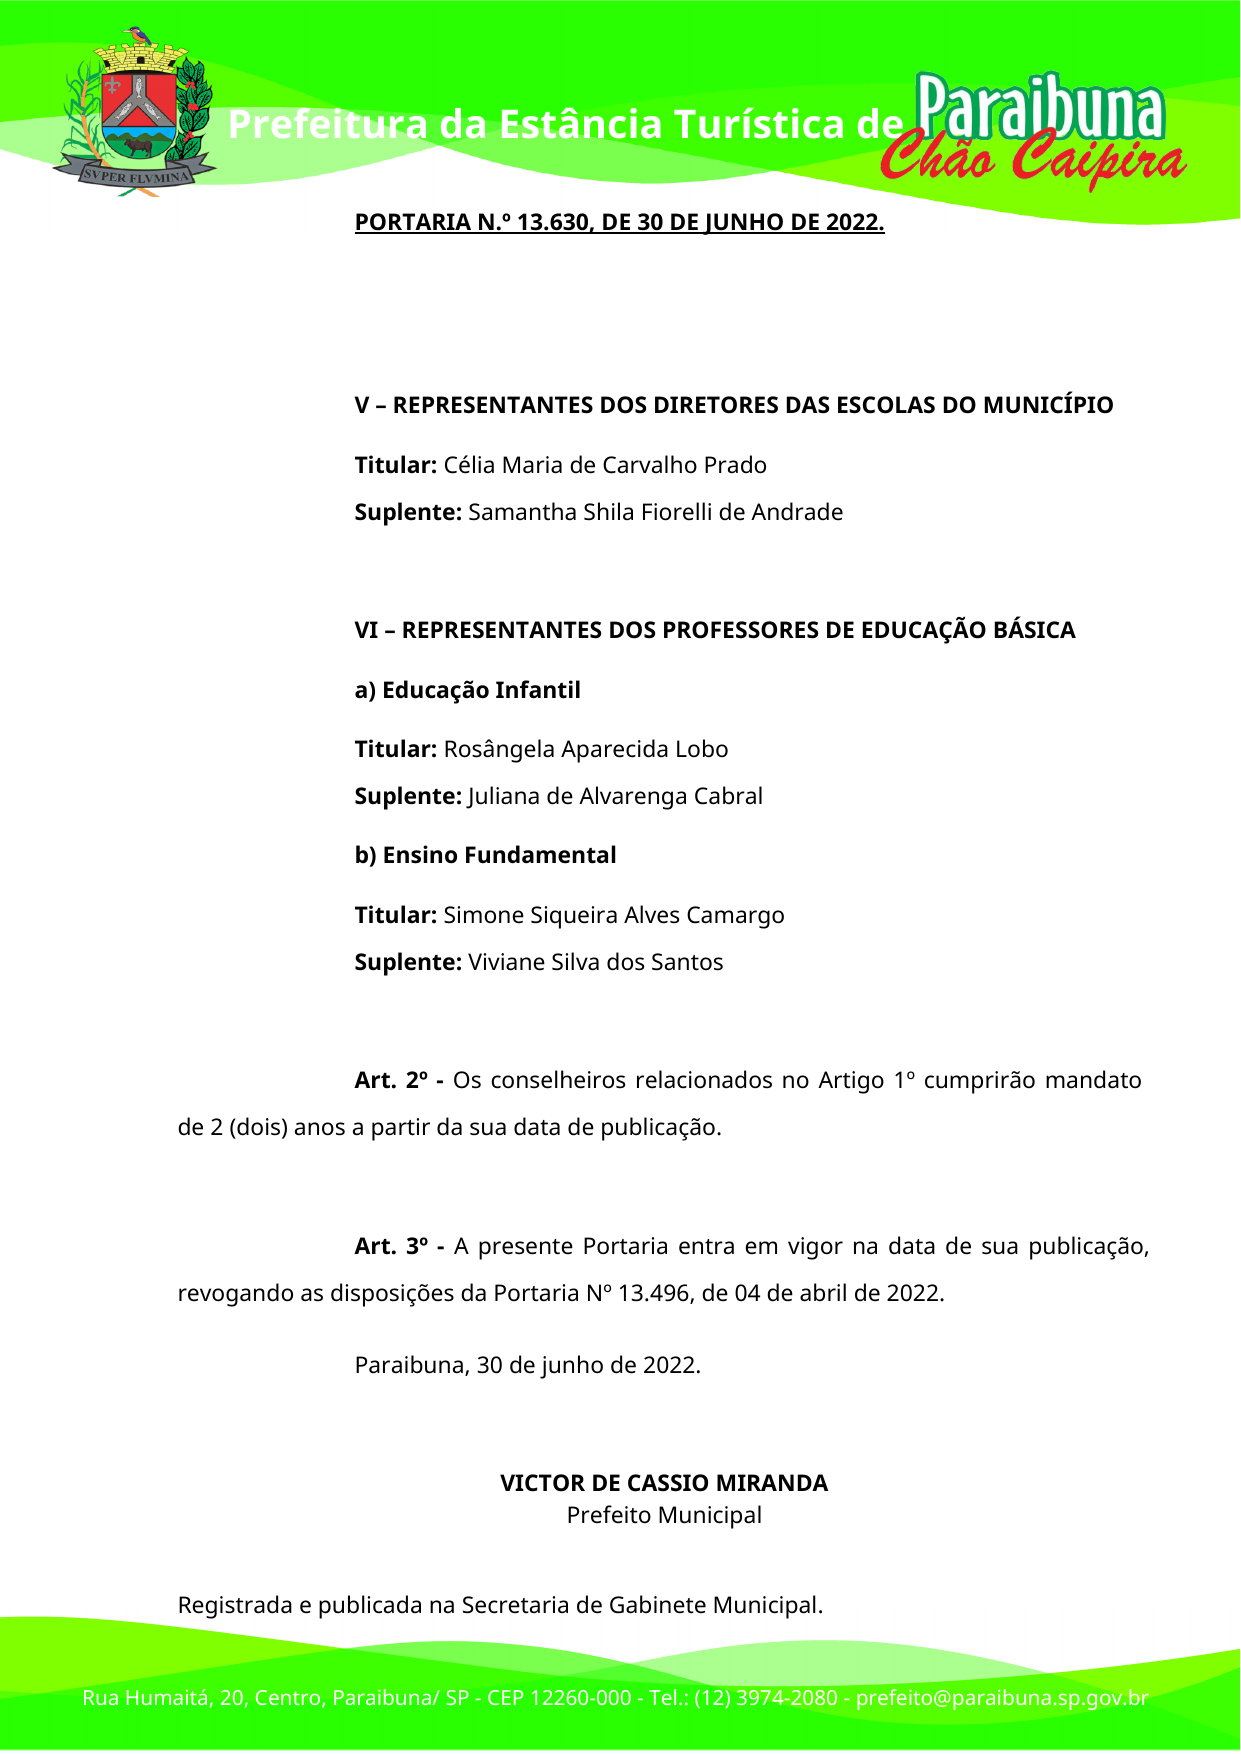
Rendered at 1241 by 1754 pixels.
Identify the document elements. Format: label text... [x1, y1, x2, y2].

text Suplente: Juliana de Alvarenga Cabral [177, 780, 1143, 811]
picture [0, 0, 1241, 232]
picture [0, 1602, 1241, 1751]
text Paraibuna, 30 de junho de 2022. [177, 1348, 1143, 1380]
text Suplente: Viviane Silva dos Santos [177, 945, 1143, 977]
text Titular: Célia Maria de Carvalho Prado [177, 448, 1143, 480]
text Titular: Rosângela Aparecida Lobo [177, 733, 1143, 764]
text Registrada e publicada na Secretaria de Gabinete Municipal. [177, 1589, 1152, 1620]
text Prefeito Municipal [177, 1498, 1152, 1530]
text Titular: Simone Siqueira Alves Camargo [177, 898, 1143, 930]
text Art. 3º - A presente Portaria entra em vigor na data de sua publicação, revogando as disposições da Portaria Nº 13.496, de 04 de abril de 2022. [177, 1230, 1152, 1308]
text VICTOR DE CASSIO MIRANDA [177, 1467, 1152, 1498]
text VI – REPRESENTANTES DOS PROFESSORES DE EDUCAÇÃO BÁSICA [177, 614, 1143, 645]
text a) Educação Infantil [177, 673, 1143, 705]
text Suplente: Samantha Shila Fiorelli de Andrade [177, 495, 1143, 527]
text b) Ensino Fundamental [177, 839, 1143, 870]
text V – REPRESENTANTES DOS DIRETORES DAS ESCOLAS DO MUNICÍPIO [177, 389, 1143, 420]
text Art. 2º - Os conselheiros relacionados no Artigo 1º cumprirão mandato de 2 (dois) anos a partir da sua data de publicação. [177, 1064, 1143, 1142]
